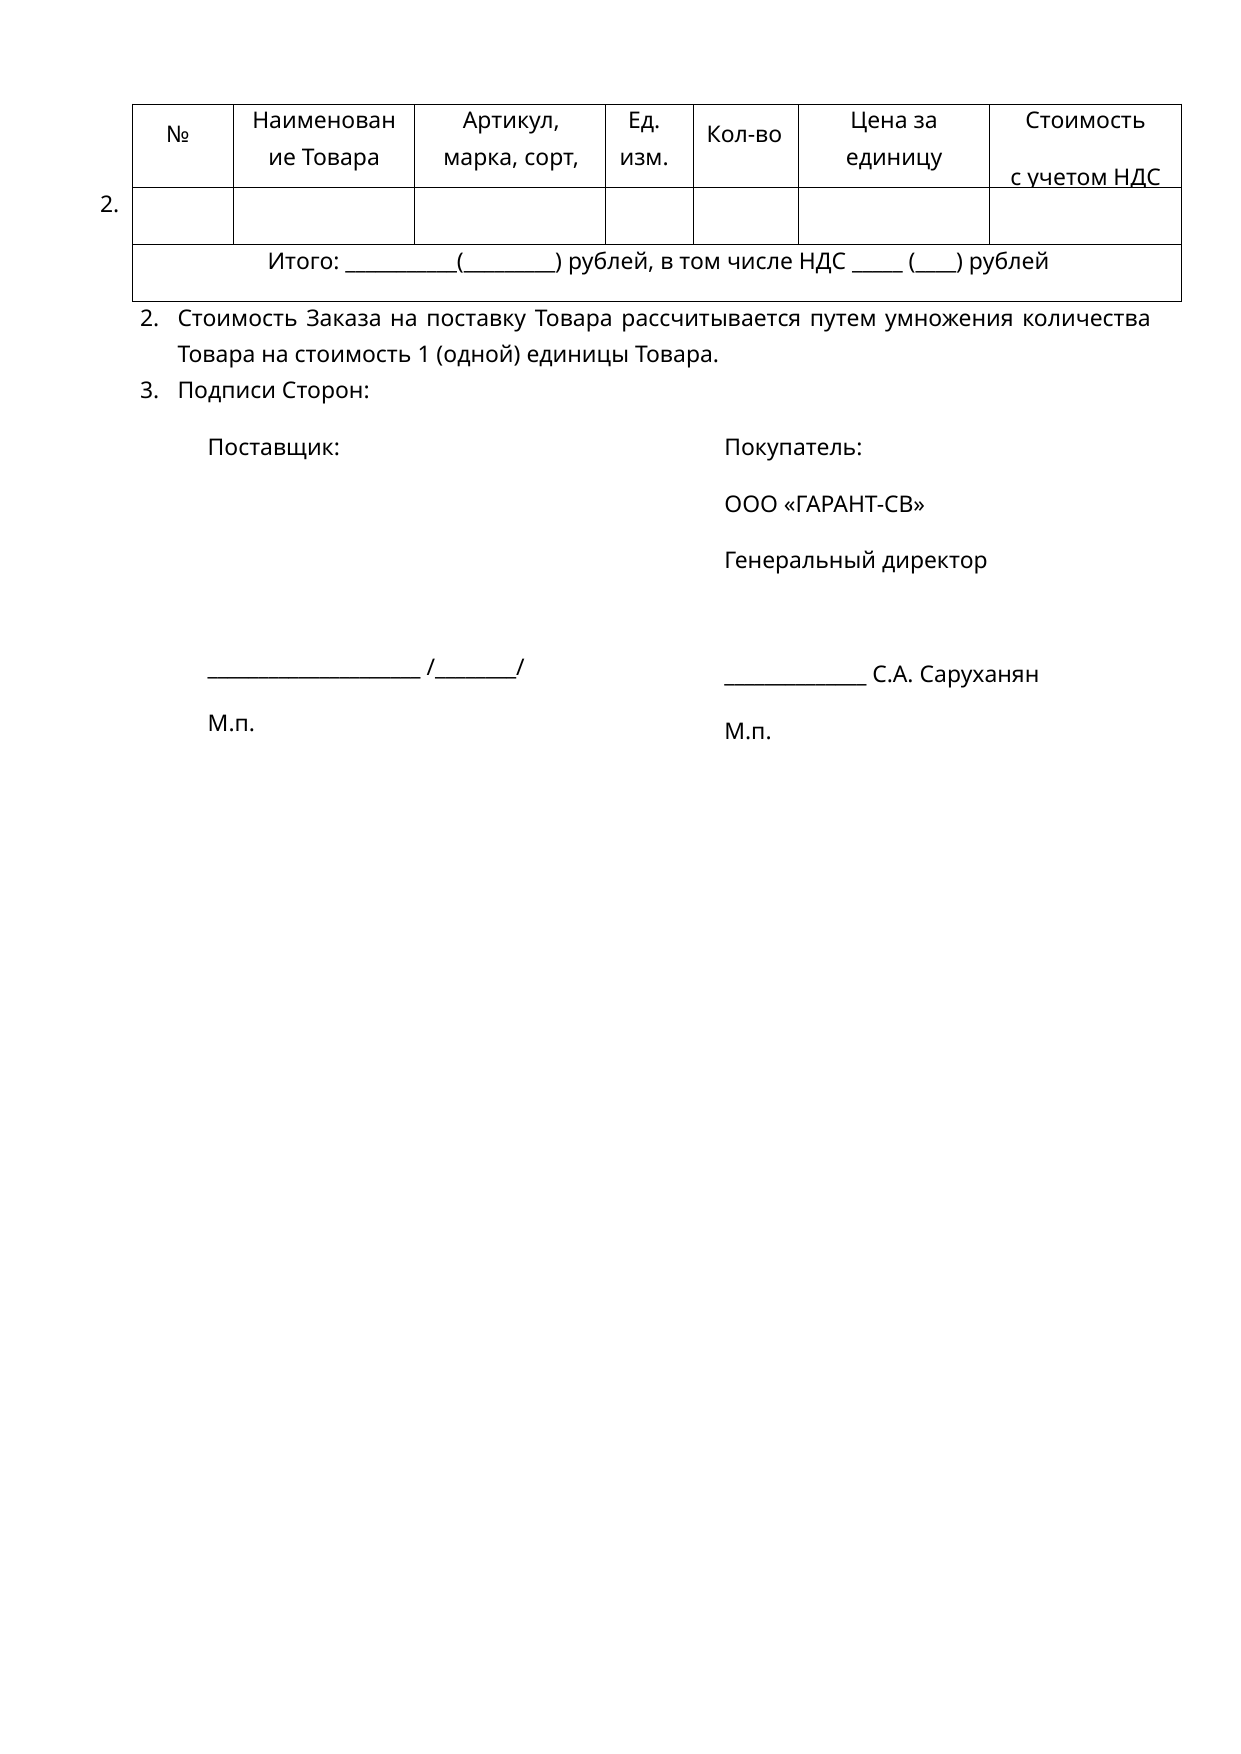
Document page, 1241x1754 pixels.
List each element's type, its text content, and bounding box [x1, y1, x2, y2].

table_cell Итого: ___________(_________) рублей, в том числе НДС _____ (____) рублей [133, 245, 1181, 301]
table_header Наименование Товара [234, 105, 414, 187]
table_cell [990, 188, 1181, 244]
table_header Артикул, марка, сорт, цвет, размер [415, 105, 605, 187]
table_header Поставщик: _____________________ /________/ М.п. [133, 431, 655, 771]
table_header № [133, 105, 233, 187]
table_header Цена за единицу с учетом НДС __% [799, 105, 989, 187]
table_header Покупатель: ООО «ГАРАНТ-СВ» Генеральный директор ______________ С.А. Саруханян М.п. [655, 431, 1130, 771]
table_header Стоимость с учетом НДС ___% [990, 105, 1181, 187]
table_cell [234, 188, 414, 244]
table_cell 2. [133, 188, 233, 244]
list Стоимость Заказа на поставку Товара рассчитывается путем умножения количества Товара на стоимость 1 (одной) единицы Товара. [140, 302, 1152, 369]
table_cell [606, 188, 693, 244]
table_header Кол-во [694, 105, 798, 187]
list Подписи Сторон: [140, 374, 1152, 405]
table_cell [799, 188, 989, 244]
table_cell [415, 188, 605, 244]
table_cell [694, 188, 798, 244]
table_header Ед. изм. [606, 105, 693, 187]
